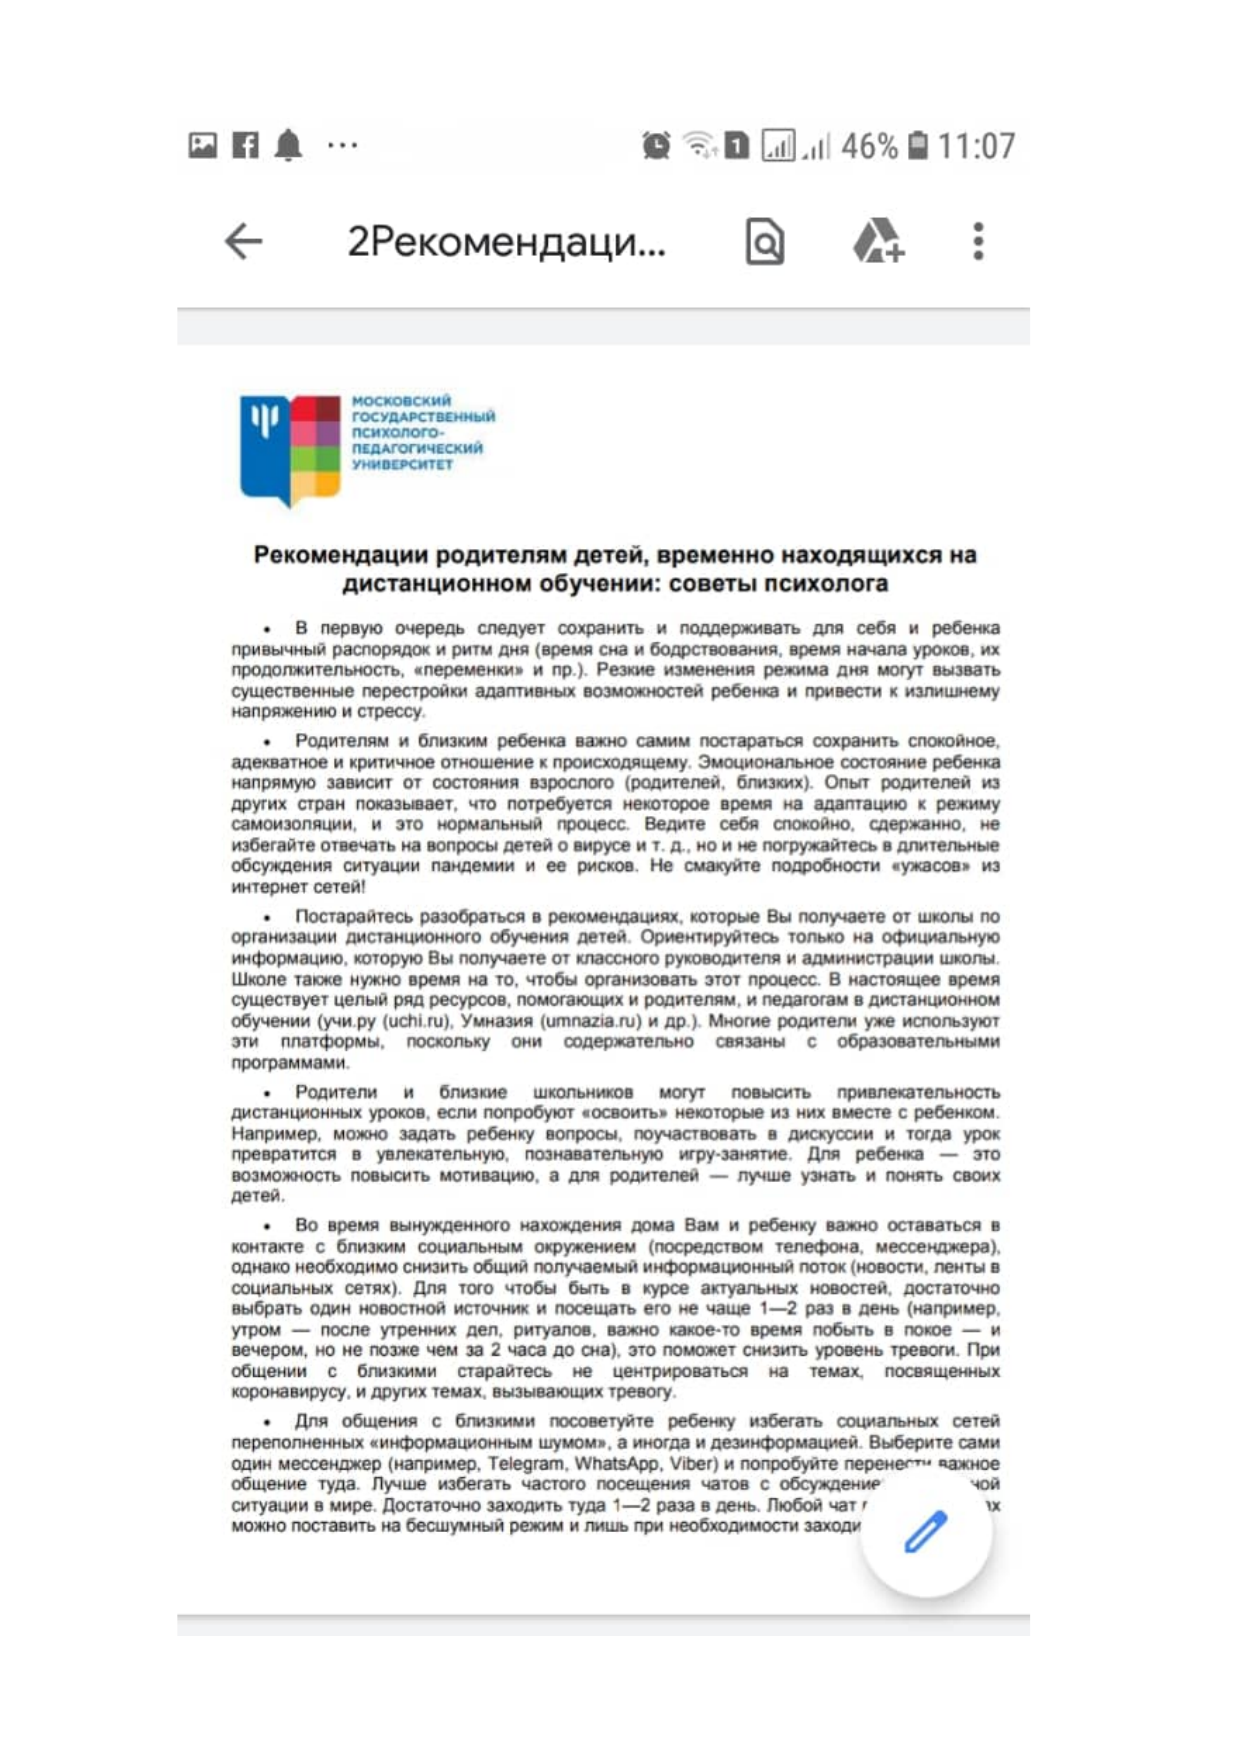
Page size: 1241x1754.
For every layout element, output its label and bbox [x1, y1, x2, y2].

picture [177, 118, 1031, 1636]
